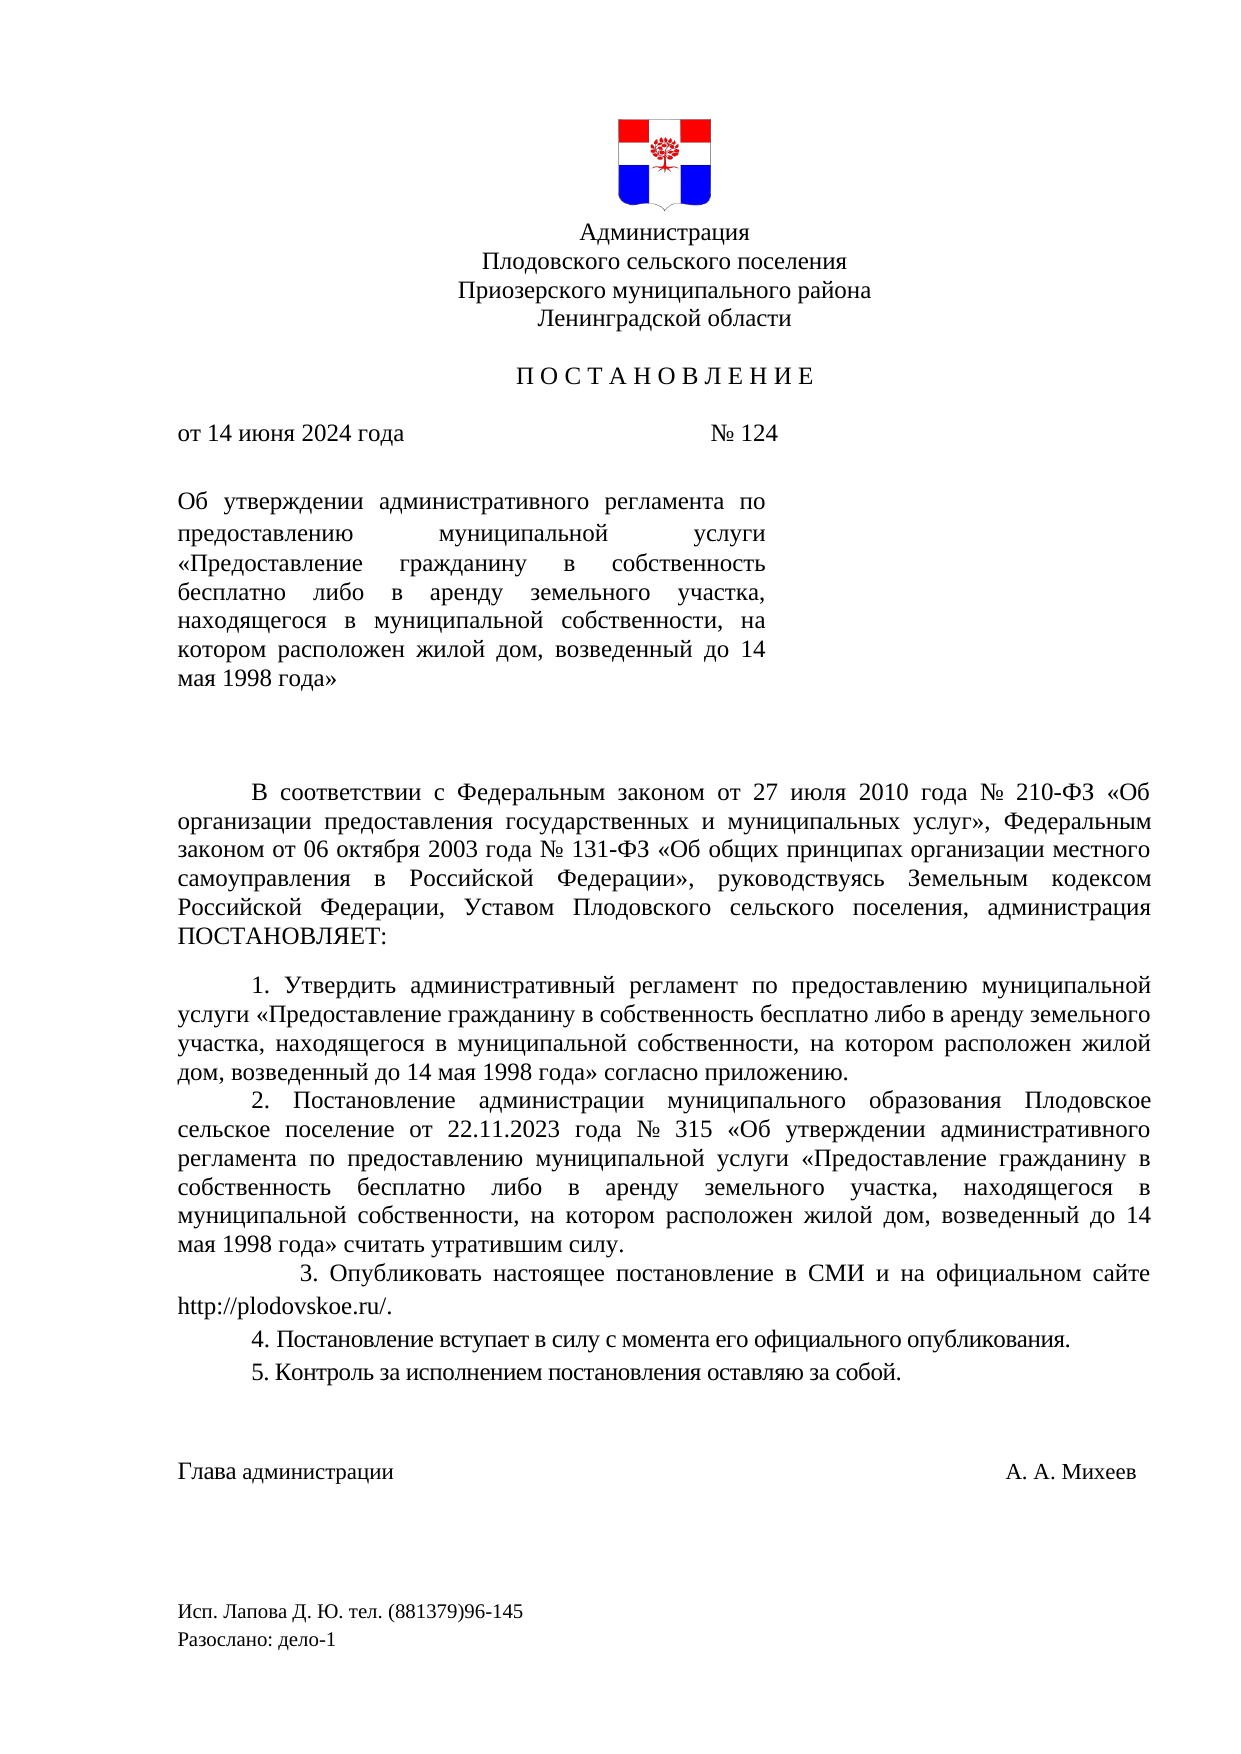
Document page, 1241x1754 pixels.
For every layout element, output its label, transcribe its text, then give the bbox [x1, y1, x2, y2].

list Разослано: дело-1 [177, 1627, 1152, 1651]
text 2. Постановление администрации муниципального образования Плодовское сельское поселение от 22.11.2023 года № 315 «Об утверждении административного регламента по предоставлению муниципальной услуги «Предоставление гражданину в собственность бесплатно либо в аренду земельного участка, находящегося в муниципальной собственности, на котором расположен жилой дом, возведенный до 14 мая 1998 года» считать утратившим силу. [177, 1085, 1152, 1258]
list 3. Опубликовать настоящее постановление в СМИ и на официальном сайте http://plodovskoe.ru/. [177, 1258, 1152, 1319]
text Ленинградской области [177, 303, 1152, 332]
text Администрация [177, 217, 1152, 246]
list 5. Контроль за исполнением постановления оставляю за собой. [177, 1357, 1152, 1386]
list Глава администрации А. А. Михеев [177, 1456, 1152, 1485]
text Плодовского сельского поселения [177, 246, 1152, 275]
text от 14 июня 2024 года № 124 [177, 418, 1152, 446]
text Приозерского муниципального района [177, 275, 1152, 303]
text 1. Утвердить административный регламент по предоставлению муниципальной услуги «Предоставление гражданину в собственность бесплатно либо в аренду земельного участка, находящегося в муниципальной собственности, на котором расположен жилой дом, возведенный до 14 мая 1998 года» согласно приложению. [177, 970, 1152, 1085]
text П О С Т А Н О В Л Е Н И Е [177, 361, 1152, 390]
table_header Об утверждении административного регламента по предоставлению муниципальной услуги «Предоставление гражданину в собственность бесплатно либо в аренду земельного участка, находящегося в муниципальной собственности, на котором расположен жилой дом, возведенный до 14 мая 1998 года» [166, 486, 777, 692]
text В соответствии с Федеральным законом от 27 июля 2010 года № 210-ФЗ «Об организации предоставления государственных и муниципальных услуг», Федеральным законом от 06 октября 2003 года № 131-ФЗ «Об общих принципах организации местного самоуправления в Российской Федерации», руководствуясь Земельным кодексом Российской Федерации, Уставом Плодовского сельского поселения, администрация ПОСТАНОВЛЯЕТ: [177, 777, 1152, 949]
list Исп. Лапова Д. Ю. тел. (881379)96-145 [177, 1599, 1152, 1623]
picture [617, 118, 712, 212]
list 4. Постановление вступает в силу с момента его официального опубликования. [177, 1324, 1152, 1353]
